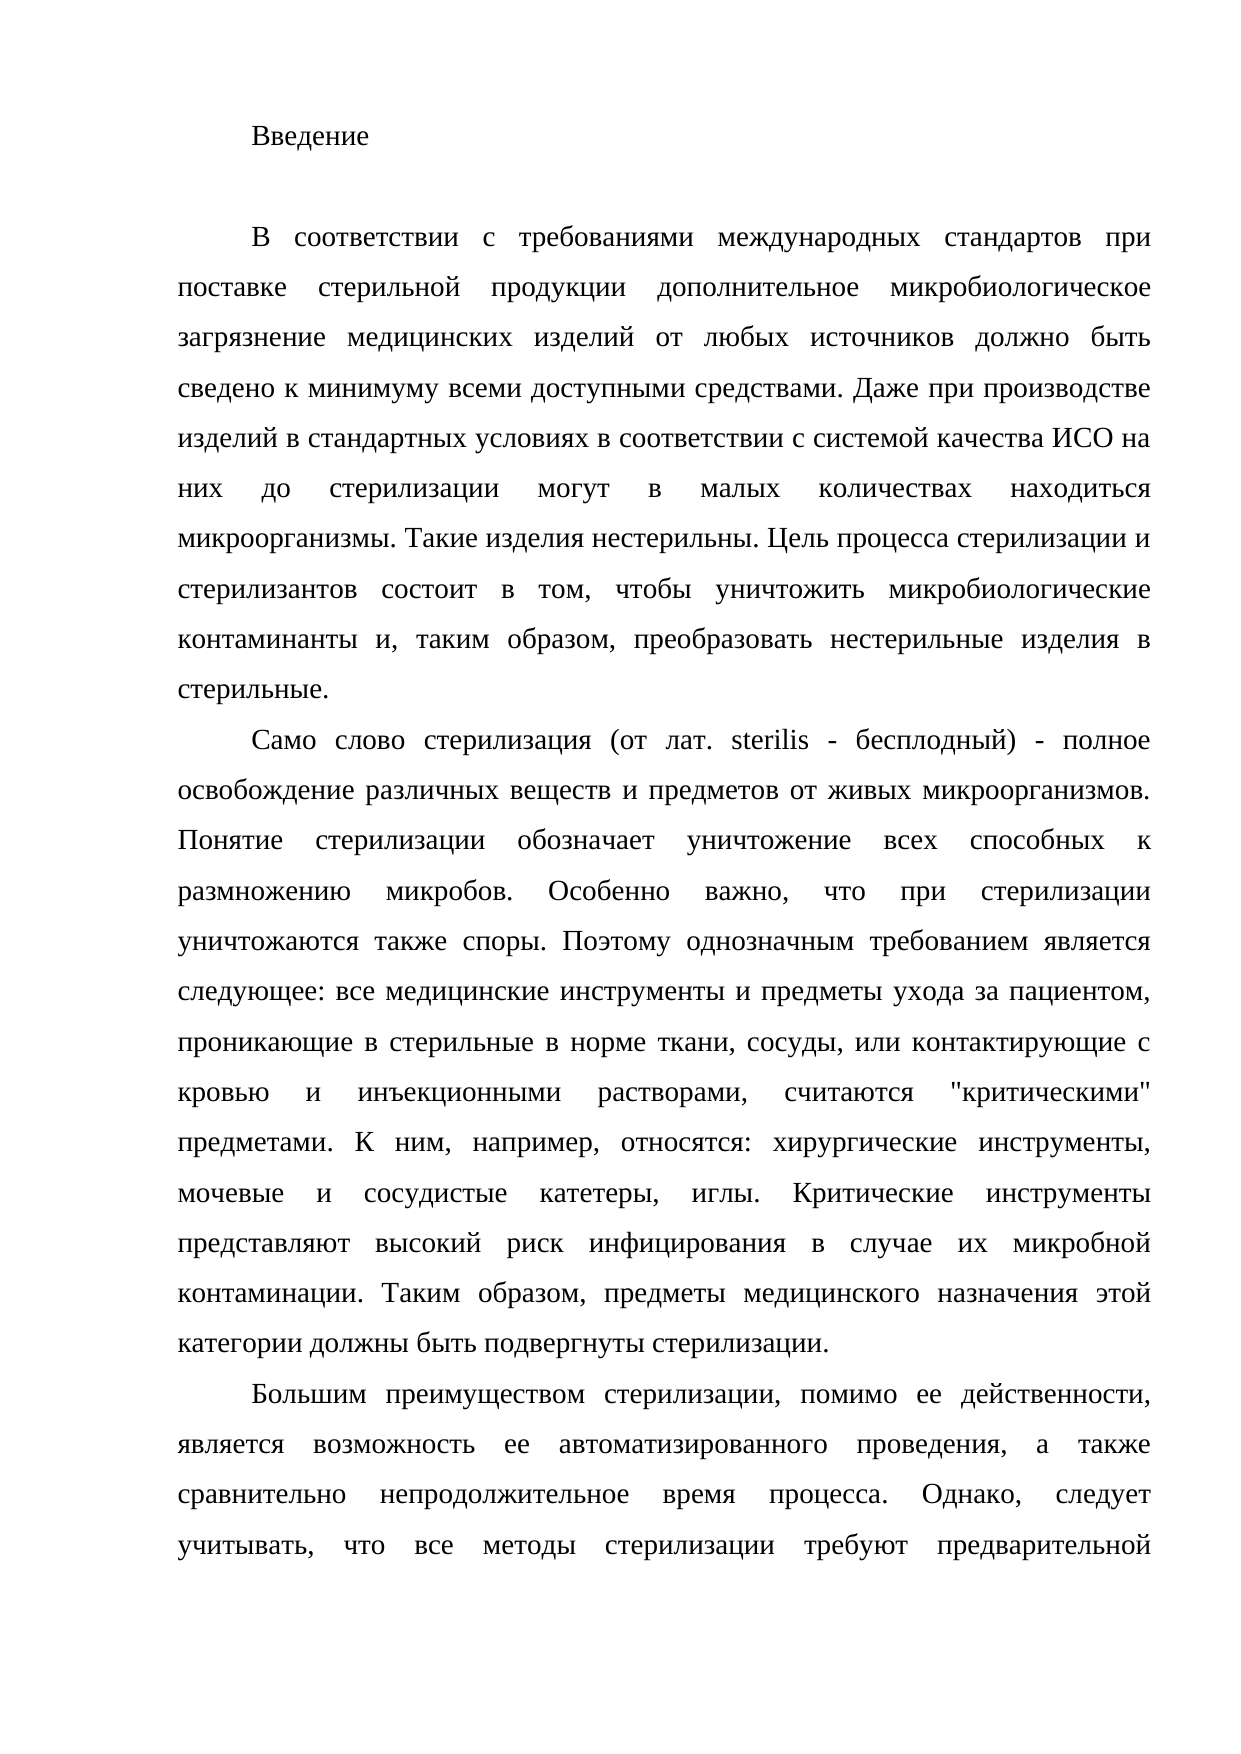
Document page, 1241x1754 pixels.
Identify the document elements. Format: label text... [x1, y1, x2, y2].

text Само слово стерилизация (от лат. sterilis - бесплодный) - полное освобождение различных веществ и предметов от живых микроорганизмов. Понятие стерилизации обозначает уничтожение всех способных к размножению микробов. Особенно важно, что при стерилизации уничтожаются также споры. Поэтому однозначным требованием является следующее: все медицинские инструменты и предметы ухода за пациентом, проникающие в стерильные в норме ткани, сосуды, или контактирующие с кровью и инъекционными растворами, считаются "критическими" предметами. К ним, например, относятся: хирургические инструменты, мочевые и сосудистые катетеры, иглы. Критические инструменты представляют высокий риск инфицирования в случае их микробной контаминации. Таким образом, предметы медицинского назначения этой категории должны быть подвергнуты стерилизации. [177, 722, 1152, 1359]
text Введение [177, 118, 1152, 152]
text В соответствии с требованиями международных стандартов при поставке стерильной продукции дополнительное микробиологическое загрязнение медицинских изделий от любых источников должно быть сведено к минимуму всеми доступными средствами. Даже при производстве изделий в стандартных условиях в соответствии с системой качества ИСО на них до стерилизации могут в малых количествах находиться микроорганизмы. Такие изделия нестерильны. Цель процесса стерилизации и стерилизантов состоит в том, чтобы уничтожить микробиологические контаминанты и, таким образом, преобразовать нестерильные изделия в стерильные. [177, 219, 1152, 705]
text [177, 1376, 1152, 1560]
